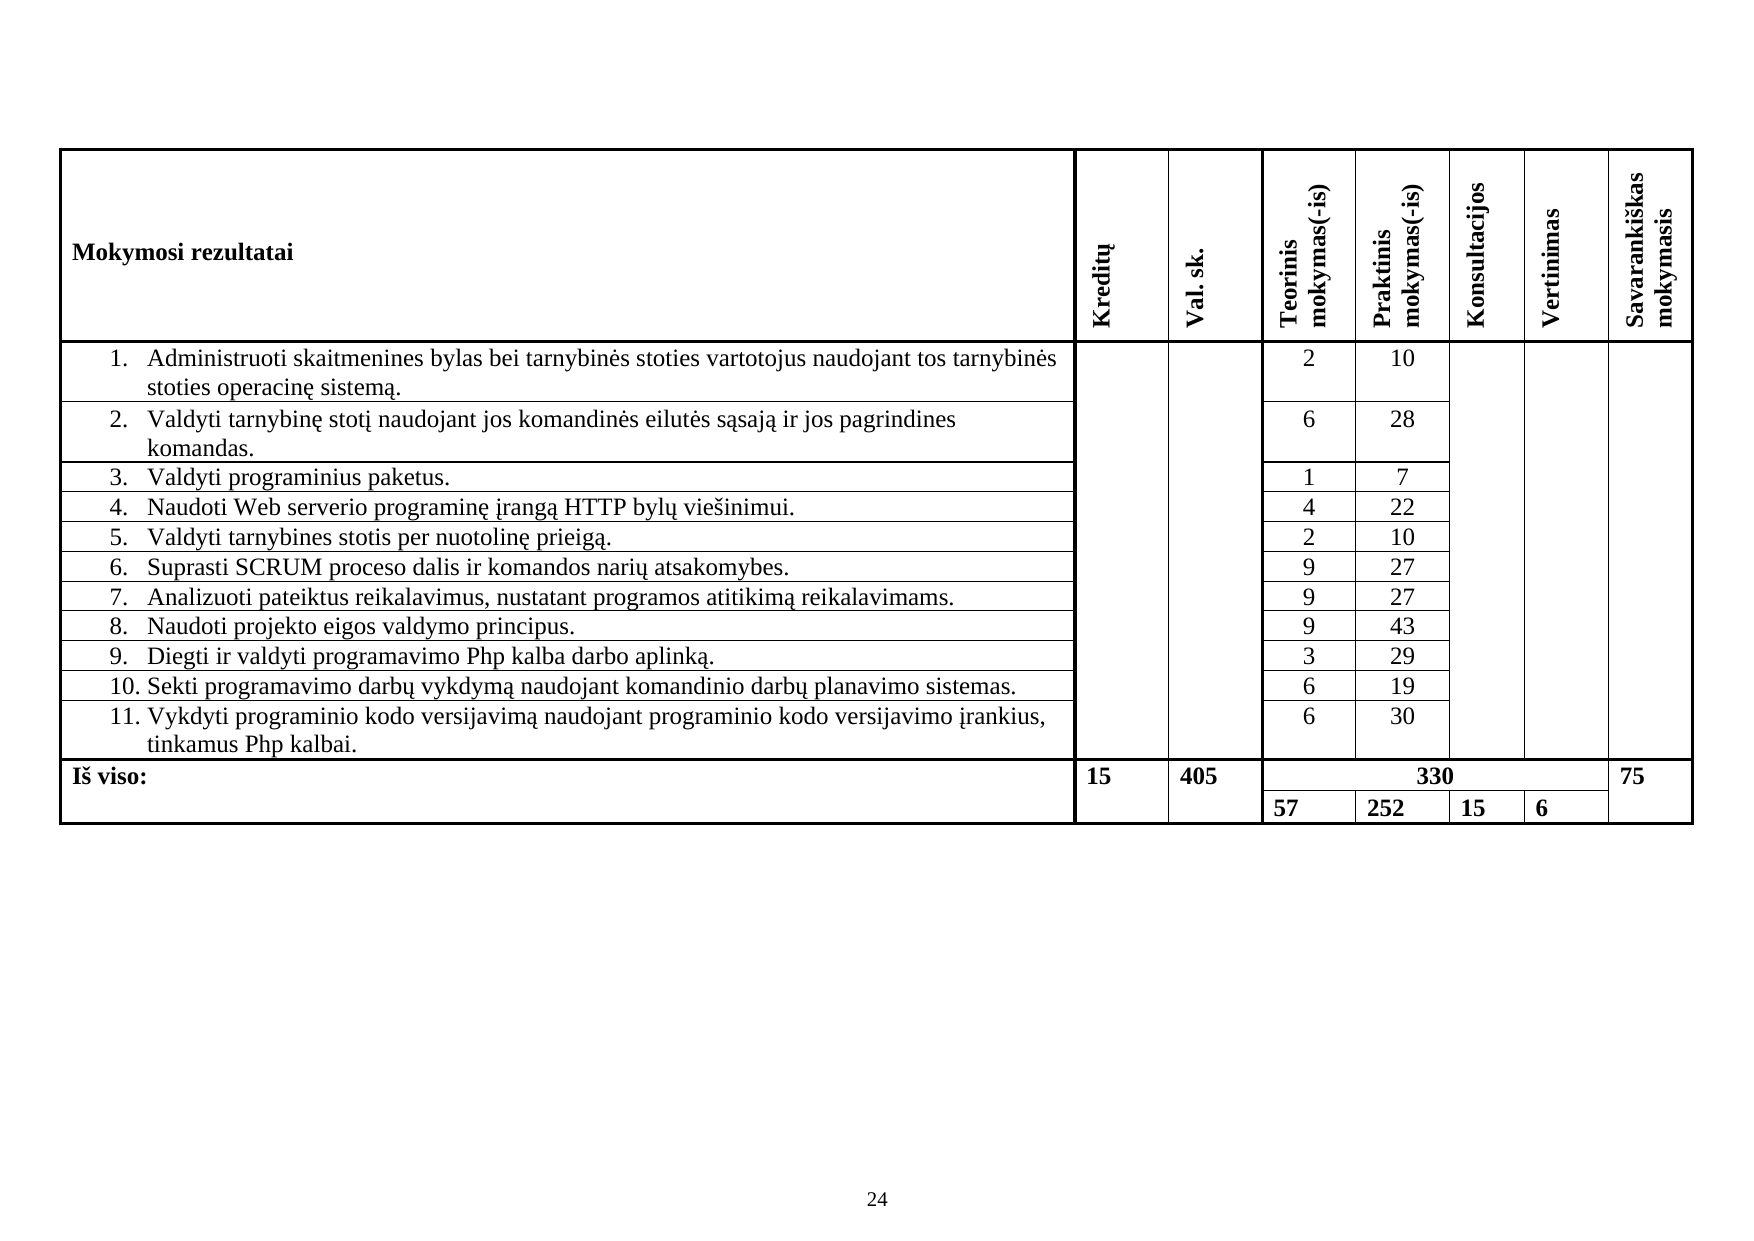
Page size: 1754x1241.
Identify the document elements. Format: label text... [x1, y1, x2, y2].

table_cell Suprasti SCRUM proceso dalis ir komandos narių atsakomybes. [62, 552, 1073, 581]
table_cell 15 [1450, 791, 1524, 822]
table_cell 9 [1264, 582, 1355, 610]
table_cell [1525, 343, 1608, 758]
table_header Vertinimas [1525, 151, 1608, 340]
table_cell 19 [1356, 671, 1449, 700]
table_header Teorinis mokymas(-is) [1264, 151, 1355, 340]
table_cell [1450, 343, 1524, 758]
table_cell 15 [1077, 761, 1168, 822]
table_cell 6 [1525, 791, 1608, 822]
table_cell Administruoti skaitmenines bylas bei tarnybinės stoties vartotojus naudojant tos tarnybinės stoties operacinę sistemą. [62, 343, 1073, 401]
table_header Val. sk. [1169, 151, 1261, 340]
table_cell 10 [1356, 522, 1449, 551]
table_cell 1 [1264, 463, 1355, 491]
table_cell 4 [1264, 492, 1355, 521]
table_cell Analizuoti pateiktus reikalavimus, nustatant programos atitikimą reikalavimams. [62, 582, 1073, 610]
table_cell 27 [1356, 552, 1449, 581]
table_cell Diegti ir valdyti programavimo Php kalba darbo aplinką. [62, 641, 1073, 670]
table_cell 29 [1356, 641, 1449, 670]
table_cell 10 [1356, 343, 1449, 401]
table_cell Valdyti tarnybinę stotį naudojant jos komandinės eilutės sąsają ir jos pagrindines komandas. [62, 402, 1073, 461]
table_cell Sekti programavimo darbų vykdymą naudojant komandinio darbų planavimo sistemas. [62, 671, 1073, 700]
table_cell 3 [1264, 641, 1355, 670]
table_cell 9 [1264, 611, 1355, 640]
table_cell Iš viso: [62, 761, 1073, 822]
table_cell [1169, 343, 1261, 758]
table_cell 30 [1356, 701, 1449, 758]
table_header Konsultacijos [1450, 151, 1524, 340]
table_cell [1077, 343, 1168, 758]
table_header Praktinis mokymas(-is) [1356, 151, 1449, 340]
table_header Kreditų [1077, 151, 1168, 340]
table_cell Vykdyti programinio kodo versijavimą naudojant programinio kodo versijavimo įrankius, tinkamus Php kalbai. [62, 701, 1073, 758]
table_cell Naudoti Web serverio programinę įrangą HTTP bylų viešinimui. [62, 492, 1073, 521]
table_cell 9 [1264, 552, 1355, 581]
table_cell Naudoti projekto eigos valdymo principus. [62, 611, 1073, 640]
table_cell 6 [1264, 402, 1355, 461]
table_cell 252 [1356, 791, 1449, 822]
table_cell 22 [1356, 492, 1449, 521]
table_cell 2 [1264, 343, 1355, 401]
table_cell 28 [1356, 402, 1449, 461]
table_cell 6 [1264, 671, 1355, 700]
table_header Savarankiškas mokymasis [1609, 151, 1691, 340]
table_cell 27 [1356, 582, 1449, 610]
table_header Mokymosi rezultatai [62, 151, 1073, 340]
table_cell 330 [1264, 761, 1608, 790]
table_cell 405 [1169, 761, 1261, 822]
table_cell 2 [1264, 522, 1355, 551]
table_cell [1609, 343, 1691, 758]
table_cell 43 [1356, 611, 1449, 640]
table_cell Valdyti programinius paketus. [62, 463, 1073, 491]
table_cell 7 [1356, 463, 1449, 491]
table_cell 75 [1609, 761, 1691, 822]
table_cell Valdyti tarnybines stotis per nuotolinę prieigą. [62, 522, 1073, 551]
table_cell 6 [1264, 701, 1355, 758]
table_cell 57 [1264, 791, 1355, 822]
